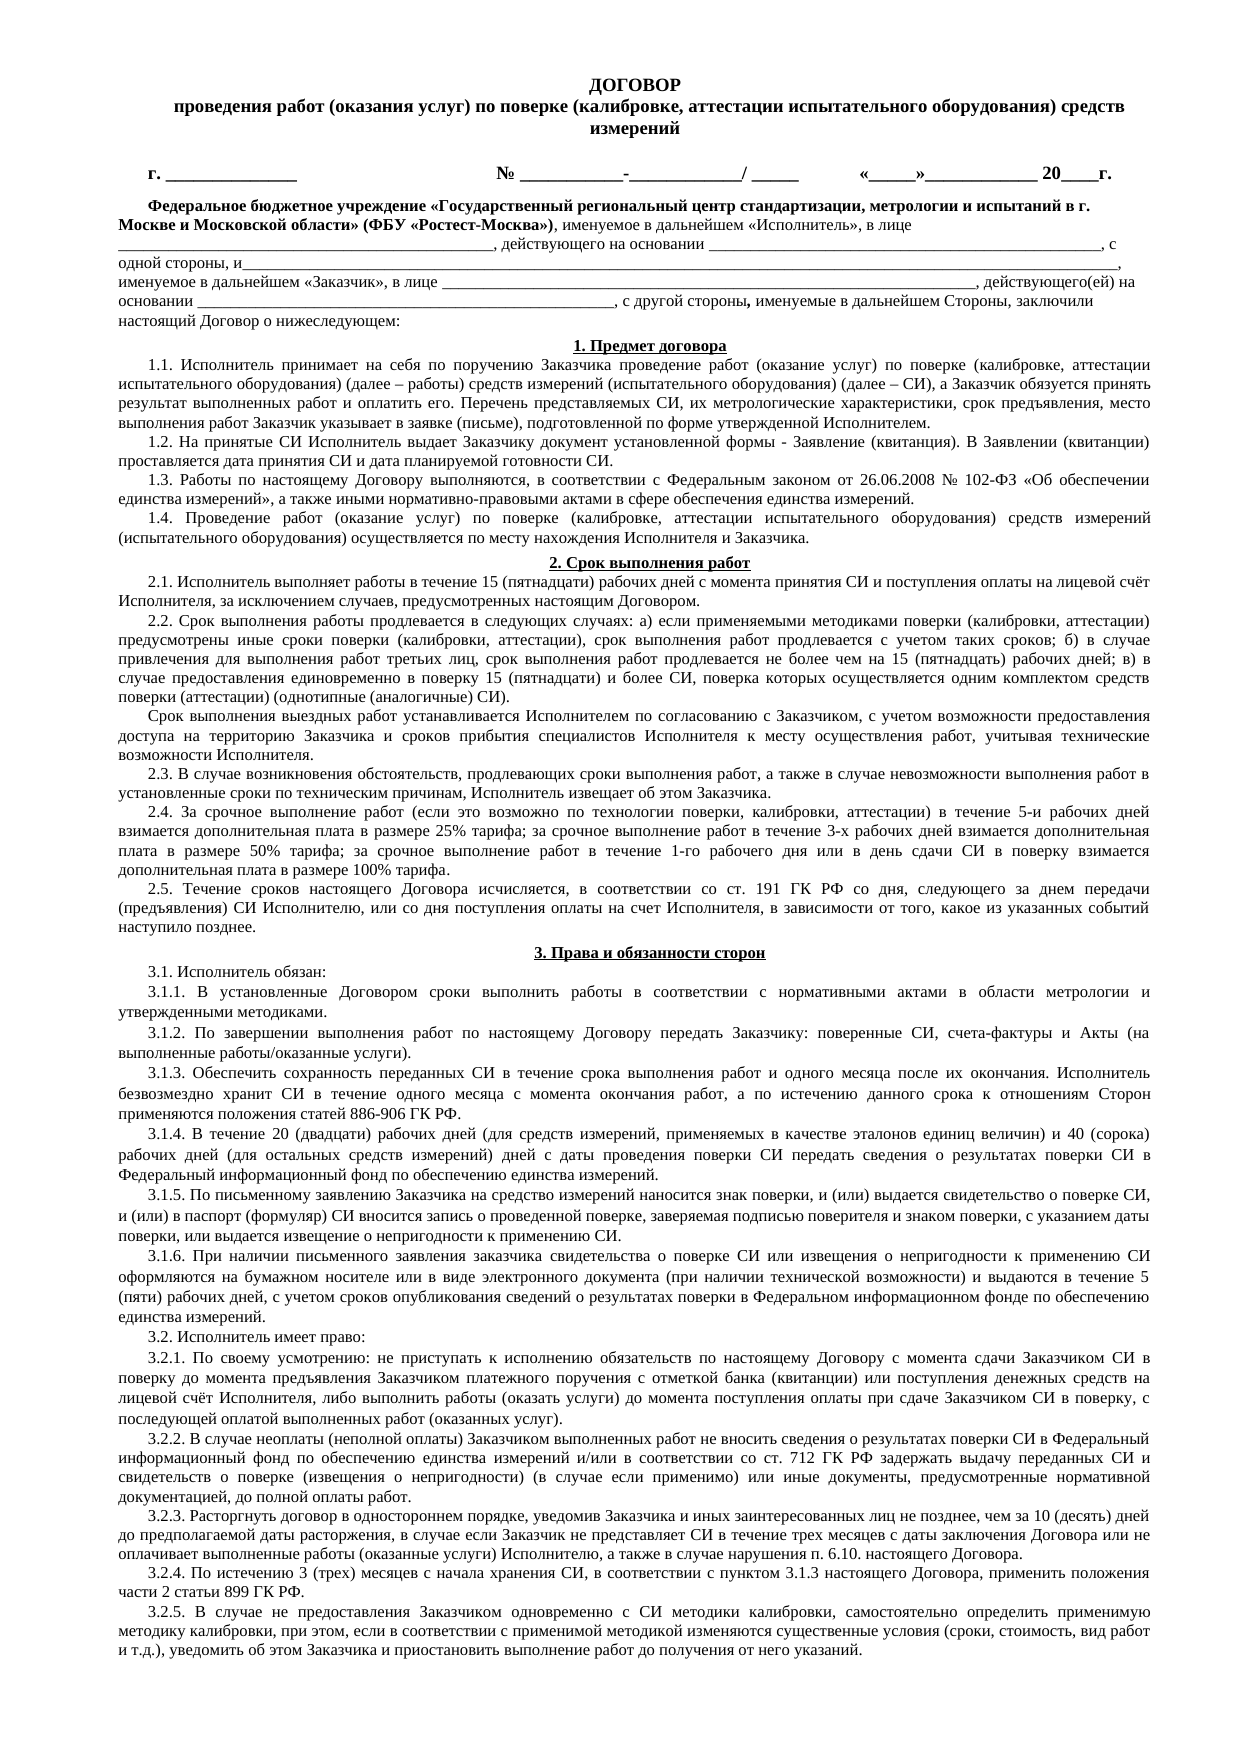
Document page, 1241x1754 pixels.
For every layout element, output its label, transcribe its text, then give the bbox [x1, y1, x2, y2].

text 1.3. Работы по настоящему Договору выполняются, в соответствии с Федеральным законом от 26.06.2008 № 102-ФЗ «Об обеспечении единства измерений», а также иными нормативно-правовыми актами в сфере обеспечения единства измерений. [118, 470, 1152, 508]
text 3.2.1. По своему усмотрению: не приступать к исполнению обязательств по настоящему Договору с момента сдачи Заказчиком СИ в поверку до момента предъявления Заказчиком платежного поручения с отметкой банка (квитанции) или поступления денежных средств на лицевой счёт Исполнителя, либо выполнить работы (оказать услуги) до момента поступления оплаты при сдаче Заказчиком СИ в поверку, с последующей оплатой выполненных работ (оказанных услуг). [118, 1348, 1152, 1428]
text 2. Срок выполнения работ [118, 553, 1152, 572]
subtitle ДОГОВОР [118, 74, 1152, 95]
text 2.2. Срок выполнения работы продлевается в следующих случаях: а) если применяемыми методиками поверки (калибровки, аттестации) предусмотрены иные сроки поверки (калибровки, аттестации), срок выполнения работ продлевается с учетом таких сроков; б) в случае привлечения для выполнения работ третьих лиц, срок выполнения работ продлевается не более чем на 15 (пятнадцать) рабочих дней; в) в случае предоставления единовременно в поверку 15 (пятнадцати) и более СИ, поверка которых осуществляется одним комплектом средств поверки (аттестации) (однотипные (аналогичные) СИ). [118, 610, 1152, 706]
text 3.2. Исполнитель имеет право: [118, 1327, 1152, 1346]
text 3.2.3. Расторгнуть договор в одностороннем порядке, уведомив Заказчика и иных заинтересованных лиц не позднее, чем за 10 (десять) дней до предполагаемой даты расторжения, в случае если Заказчик не представляет СИ в течение трех месяцев с даты заключения Договора или не оплачивает выполненные работы (оказанные услуги) Исполнителю, а также в случае нарушения п. 6.10. настоящего Договора. [118, 1506, 1152, 1563]
text 3.2.4. По истечению 3 (трех) месяцев с начала хранения СИ, в соответствии с пунктом 3.1.3 настоящего Договора, применить положения части 2 статьи 899 ГК РФ. [118, 1563, 1152, 1601]
text 1.2. На принятые СИ Исполнитель выдает Заказчику документ установленной формы - Заявление (квитанция). В Заявлении (квитанции) проставляется дата принятия СИ и дата планируемой готовности СИ. [118, 432, 1152, 470]
text г. ______________ № ___________-____________/ _____ «_____»____________ 20____г. [118, 162, 1152, 184]
text Федеральное бюджетное учреждение «Государственный региональный центр стандартизации, метрологии и испытаний в г. Москве и Московской области» (ФБУ «Ростест-Москва»), именуемое в дальнейшем «Исполнитель», в лице _____________________________________________, действующего на основании _______________________________________________, с одной стороны, и_________________________________________________________________________________________________________, именуемое в дальнейшем «Заказчик», в лице ________________________________________________________________, действующего(ей) на основании __________________________________________________, c другой стороны, именуемые в дальнейшем Стороны, заключили настоящий Договор о нижеследующем: [118, 195, 1152, 329]
text 3.1.4. В течение 20 (двадцати) рабочих дней (для средств измерений, применяемых в качестве эталонов единиц величин) и 40 (сорока) рабочих дней (для остальных средств измерений) дней с даты проведения поверки СИ передать сведения о результатах поверки СИ в Федеральный информационный фонд по обеспечению единства измерений. [118, 1124, 1152, 1184]
text 1. Предмет договора [118, 336, 1152, 355]
text 3. Права и обязанности сторон [118, 942, 1152, 962]
text 3.1.5. По письменному заявлению Заказчика на средство измерений наносится знак поверки, и (или) выдается свидетельство о поверке СИ, и (или) в паспорт (формуляр) СИ вносится запись о проведенной поверке, заверяемая подписью поверителя и знаком поверки, с указанием даты поверки, или выдается извещение о непригодности к применению СИ. [118, 1185, 1152, 1245]
text 2.4. За срочное выполнение работ (если это возможно по технологии поверки, калибровки, аттестации) в течение 5-и рабочих дней взимается дополнительная плата в размере 25% тарифа; за срочное выполнение работ в течение 3-х рабочих дней взимается дополнительная плата в размере 50% тарифа; за срочное выполнение работ в течение 1-го рабочего дня или в день сдачи СИ в поверку взимается дополнительная плата в размере 100% тарифа. [118, 802, 1152, 879]
text 3.2.5. В случае не предоставления Заказчиком одновременно с СИ методики калибровки, самостоятельно определить применимую методику калибровки, при этом, если в соответствии с применимой методикой изменяются существенные условия (сроки, стоимость, вид работ и т.д.), уведомить об этом Заказчика и приостановить выполнение работ до получения от него указаний. [118, 1601, 1152, 1659]
text 3.1. Исполнитель обязан: [118, 962, 1152, 981]
text 3.1.2. По завершении выполнения работ по настоящему Договору передать Заказчику: поверенные СИ, счета-фактуры и Акты (на выполненные работы/оказанные услуги). [118, 1023, 1152, 1062]
text 1.1. Исполнитель принимает на себя по поручению Заказчика проведение работ (оказание услуг) по поверке (калибровке, аттестации испытательного оборудования) (далее – работы) средств измерений (испытательного оборудования) (далее – СИ), а Заказчик обязуется принять результат выполненных работ и оплатить его. Перечень представляемых СИ, их метрологические характеристики, срок предъявления, место выполнения работ Заказчик указывает в заявке (письме), подготовленной по форме утвержденной Исполнителем. [118, 355, 1152, 432]
text 3.1.3. Обеспечить сохранность переданных СИ в течение срока выполнения работ и одного месяца после их окончания. Исполнитель безвозмездно хранит СИ в течение одного месяца с момента окончания работ, а по истечению данного срока к отношениям Сторон применяются положения статей 886-906 ГК РФ. [118, 1063, 1152, 1123]
text 2.5. Течение сроков настоящего Договора исчисляется, в соответствии со ст. 191 ГК РФ со дня, следующего за днем передачи (предъявления) СИ Исполнителю, или со дня поступления оплаты на счет Исполнителя, в зависимости от того, какое из указанных событий наступило позднее. [118, 879, 1152, 936]
text 2.3. В случае возникновения обстоятельств, продлевающих сроки выполнения работ, а также в случае невозможности выполнения работ в установленные сроки по техническим причинам, Исполнитель извещает об этом Заказчика. [118, 764, 1152, 802]
text 2.1. Исполнитель выполняет работы в течение 15 (пятнадцати) рабочих дней с момента принятия СИ и поступления оплаты на лицевой счёт Исполнителя, за исключением случаев, предусмотренных настоящим Договором. [118, 572, 1152, 610]
text 3.2.2. В случае неоплаты (неполной оплаты) Заказчиком выполненных работ не вносить сведения о результатах поверки СИ в Федеральный информационный фонд по обеспечению единства измерений и/или в соответствии со ст. 712 ГК РФ задержать выдачу переданных СИ и свидетельств о поверке (извещения о непригодности) (в случае если применимо) или иные документы, предусмотренные нормативной документацией, до полной оплаты работ. [118, 1429, 1152, 1506]
text 1.4. Проведение работ (оказание услуг) по поверке (калибровке, аттестации испытательного оборудования) средств измерений (испытательного оборудования) осуществляется по месту нахождения Исполнителя и Заказчика. [118, 508, 1152, 547]
text проведения работ (оказания услуг) по поверке (калибровке, аттестации испытательного оборудования) средств измерений [118, 95, 1152, 138]
text 3.1.6. При наличии письменного заявления заказчика свидетельства о поверке СИ или извещения о непригодности к применению СИ оформляются на бумажном носителе или в виде электронного документа (при наличии технической возможности) и выдаются в течение 5 (пяти) рабочих дней, с учетом сроков опубликования сведений о результатах поверки в Федеральном информационном фонде по обеспечению единства измерений. [118, 1246, 1152, 1326]
text 3.1.1. В установленные Договором сроки выполнить работы в соответствии с нормативными актами в области метрологии и утвержденными методиками. [118, 982, 1152, 1021]
text Срок выполнения выездных работ устанавливается Исполнителем по согласованию с Заказчиком, с учетом возможности предоставления доступа на территорию Заказчика и сроков прибытия специалистов Исполнителя к месту осуществления работ, учитывая технические возможности Исполнителя. [118, 706, 1152, 764]
